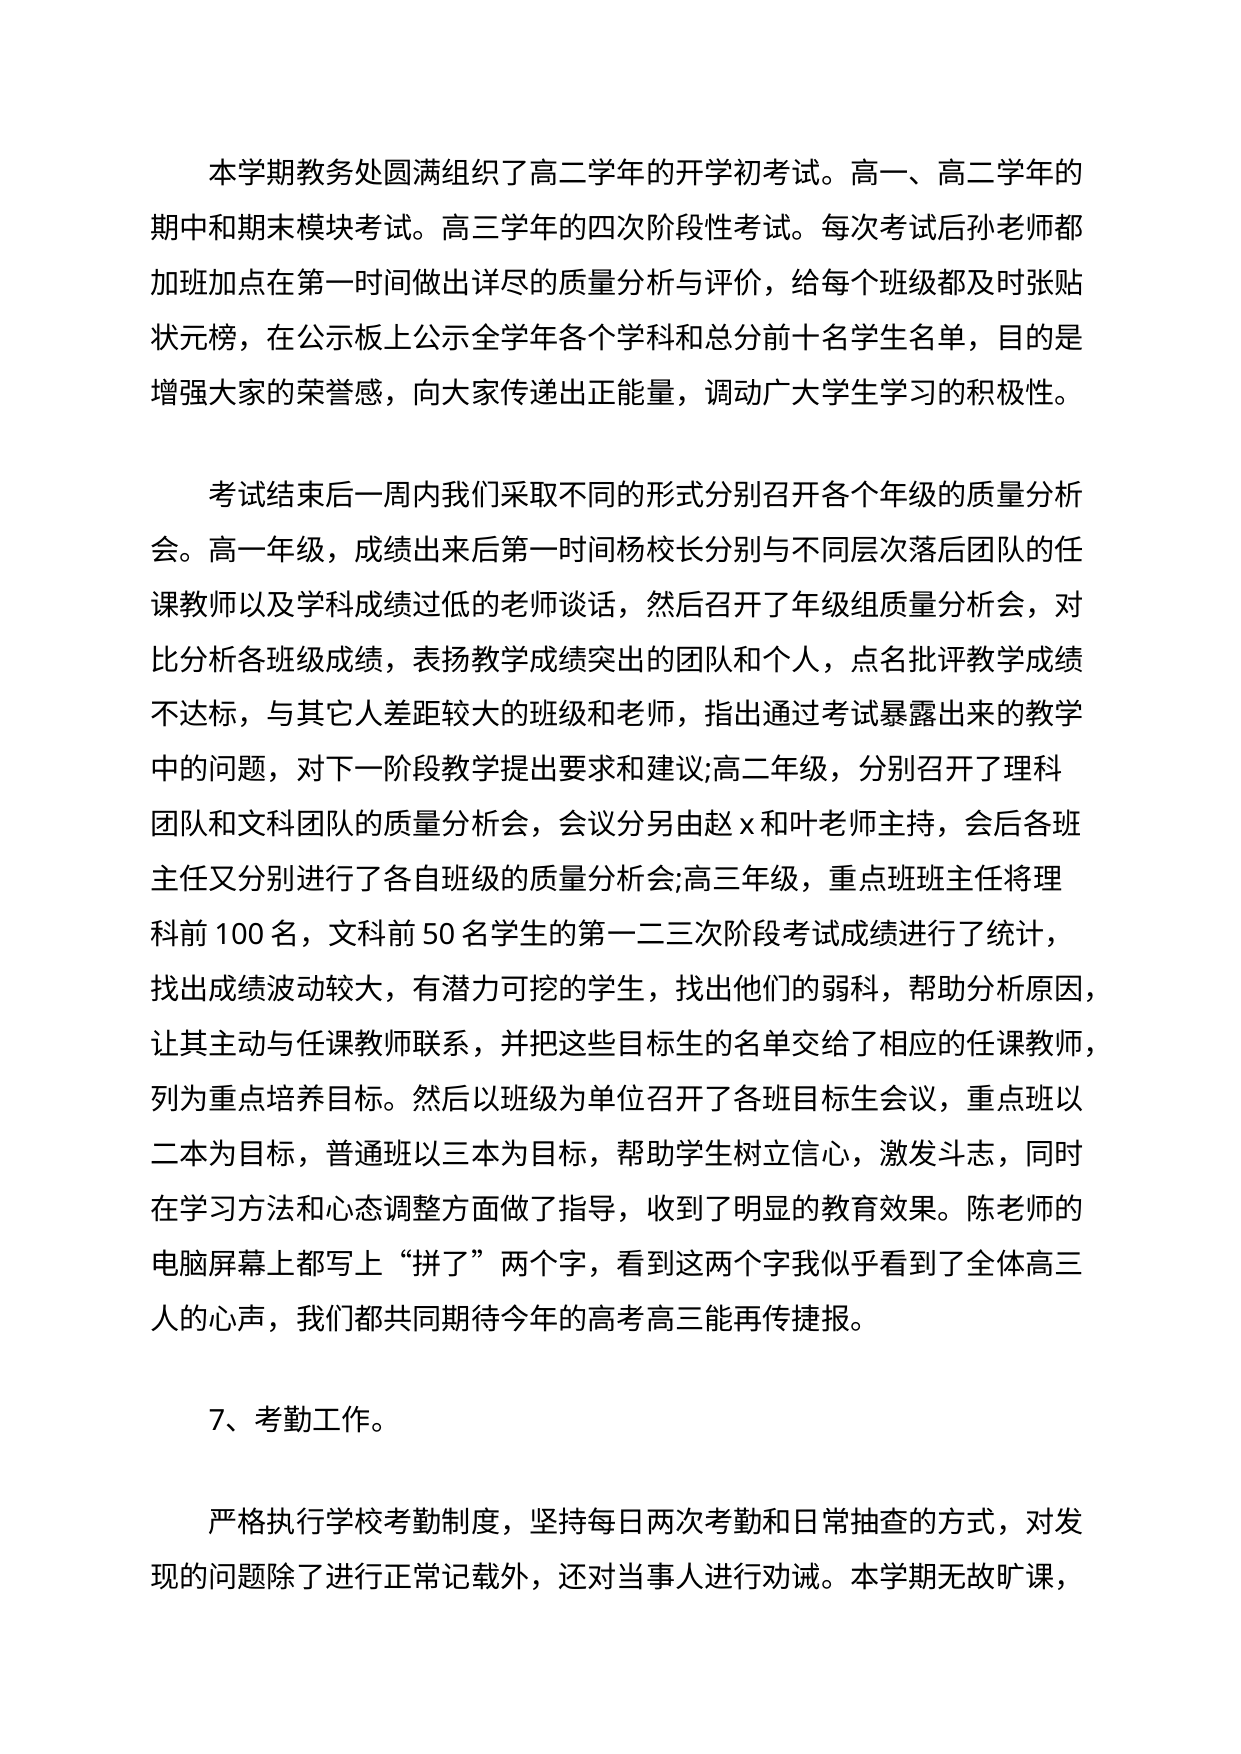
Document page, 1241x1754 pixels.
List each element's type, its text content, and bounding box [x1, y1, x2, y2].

text 7、考勤工作。 [150, 1397, 1090, 1439]
text 考试结束后一周内我们采取不同的形式分别召开各个年级的质量分析会。高一年级，成绩出来后第一时间杨校长分别与不同层次落后团队的任课教师以及学科成绩过低的老师谈话，然后召开了年级组质量分析会，对比分析各班级成绩，表扬教学成绩突出的团队和个人，点名批评教学成绩不达标，与其它人差距较大的班级和老师，指出通过考试暴露出来的教学中的问题，对下一阶段教学提出要求和建议;高二年级，分别召开了理科团队和文科团队的质量分析会，会议分另由赵x和叶老师主持，会后各班主任又分别进行了各自班级的质量分析会;高三年级，重点班班主任将理科前100名，文科前50名学生的第一二三次阶段考试成绩进行了统计，找出成绩波动较大，有潜力可挖的学生，找出他们的弱科，帮助分析原因，让其主动与任课教师联系，并把这些目标生的名单交给了相应的任课教师，列为重点培养目标。然后以班级为单位召开了各班目标生会议，重点班以二本为目标，普通班以三本为目标，帮助学生树立信心，激发斗志，同时在学习方法和心态调整方面做了指导，收到了明显的教育效果。陈老师的电脑屏幕上都写上“拼了”两个字，看到这两个字我似乎看到了全体高三人的心声，我们都共同期待今年的高考高三能再传捷报。 [150, 471, 1090, 1337]
text 本学期教务处圆满组织了高二学年的开学初考试。高一、高二学年的期中和期末模块考试。高三学年的四次阶段性考试。每次考试后孙老师都加班加点在第一时间做出详尽的质量分析与评价，给每个班级都及时张贴状元榜，在公示板上公示全学年各个学科和总分前十名学生名单，目的是增强大家的荣誉感，向大家传递出正能量，调动广大学生学习的积极性。 [150, 150, 1090, 412]
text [150, 1499, 1090, 1596]
